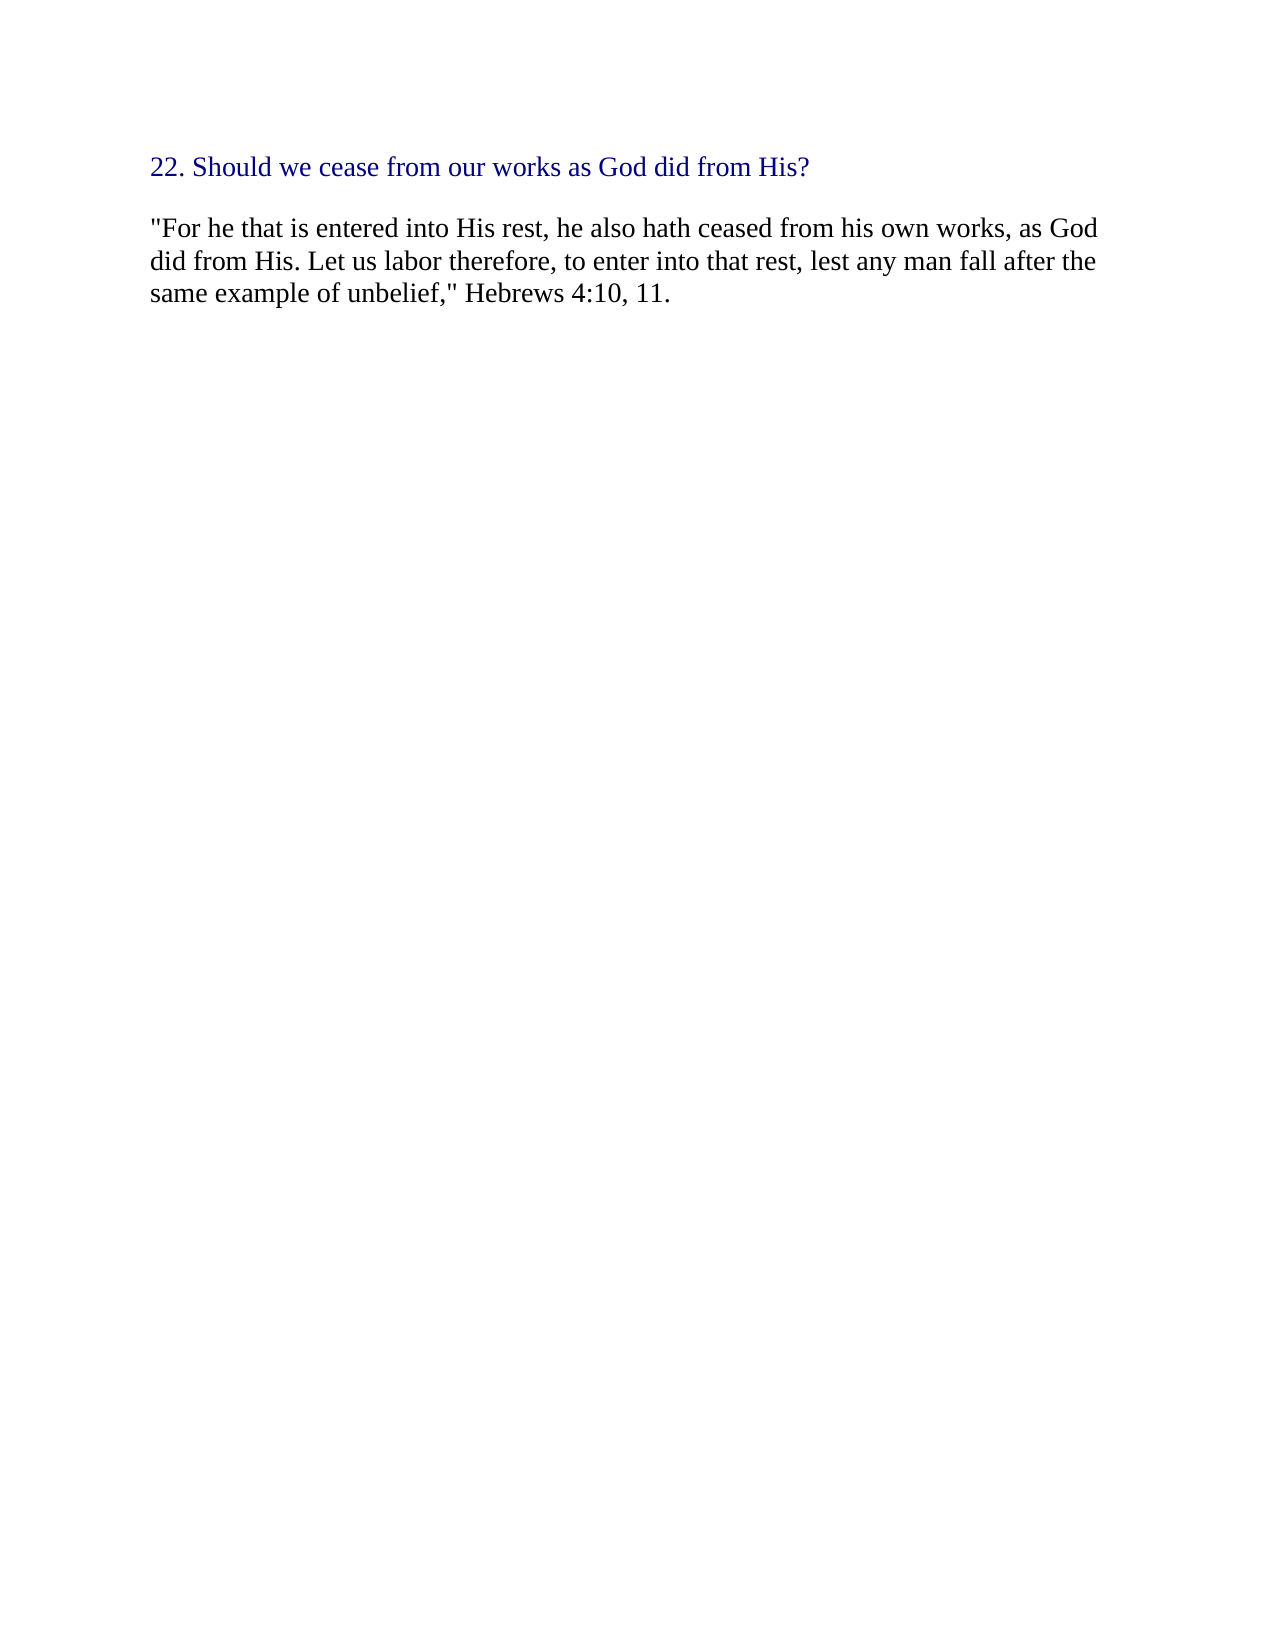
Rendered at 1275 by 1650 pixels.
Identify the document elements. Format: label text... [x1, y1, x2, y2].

text "For he that is entered into His rest, he also hath ceased from his own works, as God did from His. Let us labor therefore, to enter into that rest, lest any man fall after the same example of unbelief," Hebrews 4:10, 11. [150, 212, 1125, 309]
text 22. Should we cease from our works as God did from His? [150, 150, 1125, 182]
